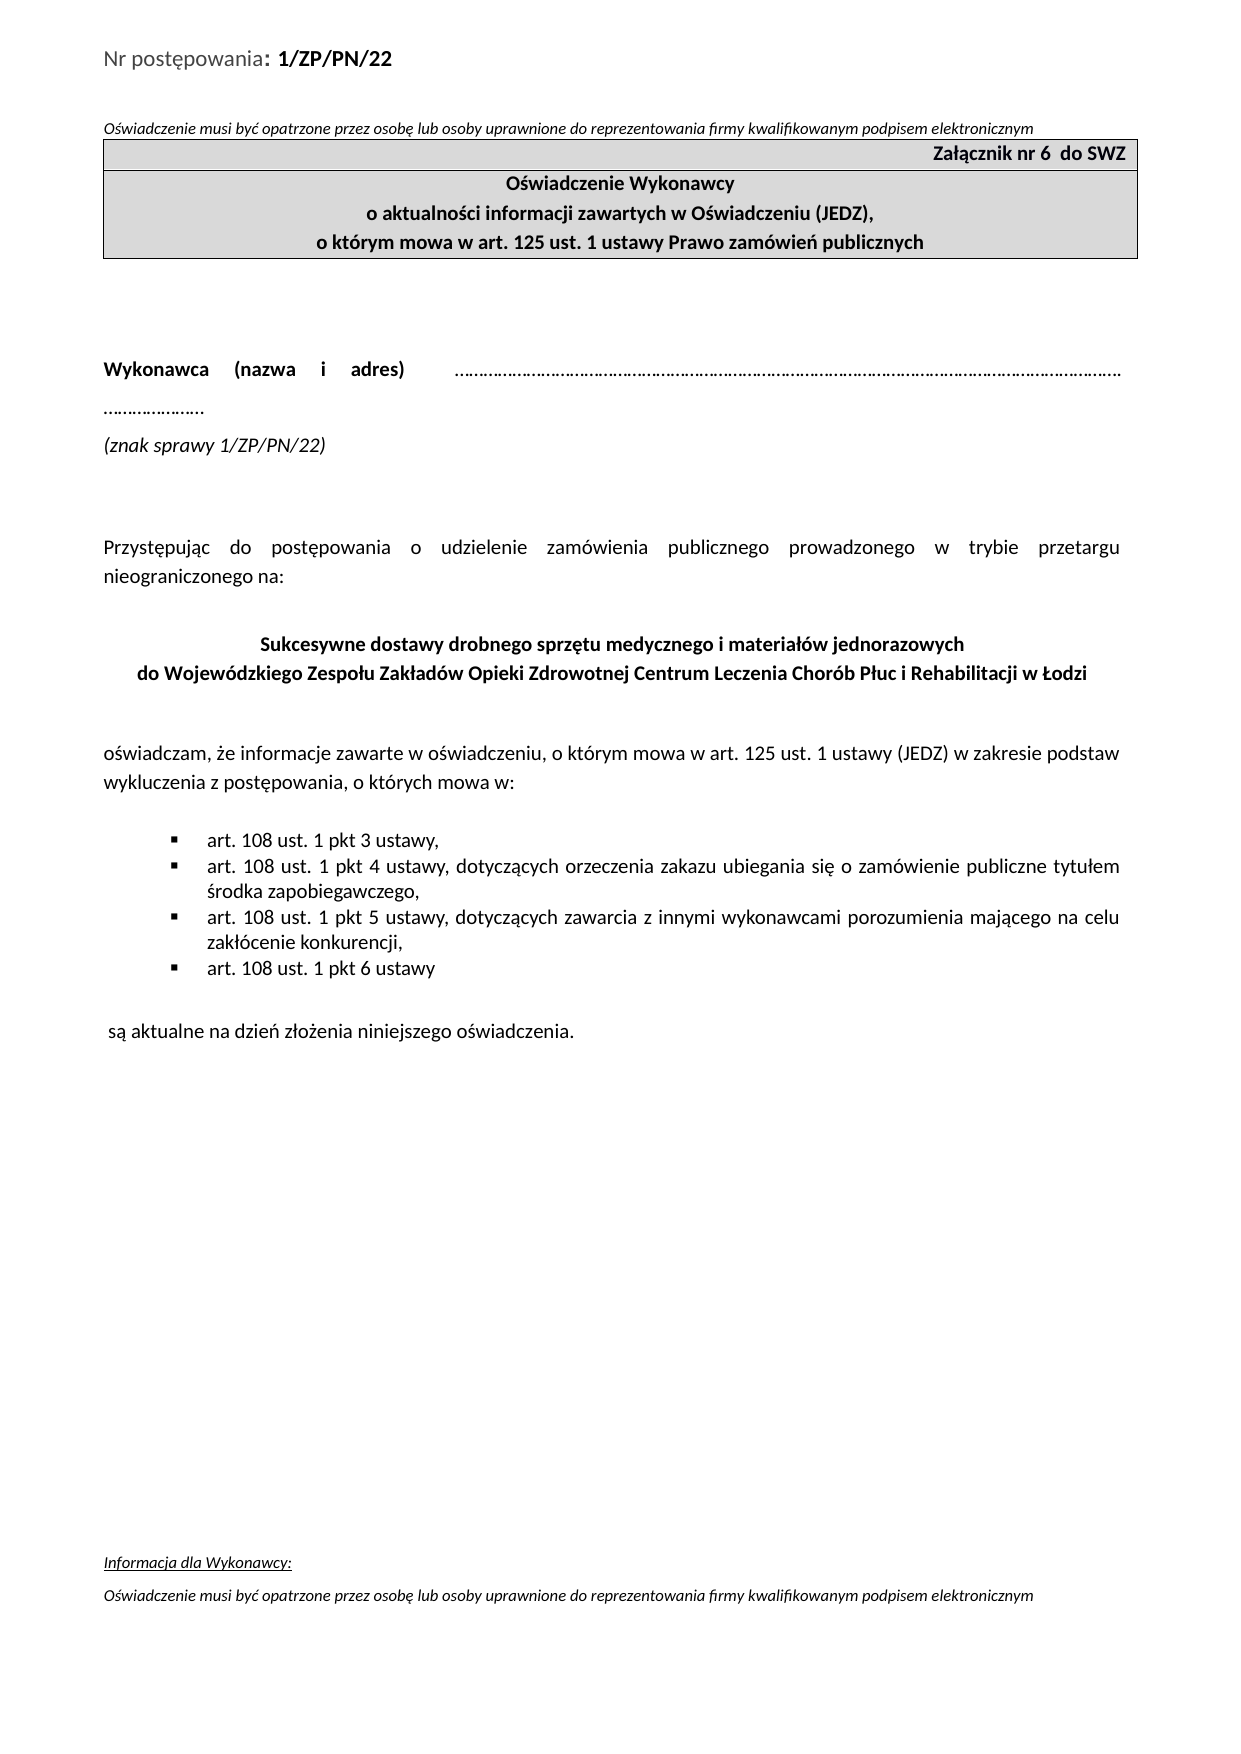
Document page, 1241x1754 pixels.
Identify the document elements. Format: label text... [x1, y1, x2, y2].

text do Wojewódzkiego Zespołu Zakładów Opieki Zdrowotnej Centrum Leczenia Chorób Płuc i Rehabilitacji w Łodzi [103, 660, 1122, 686]
text Przystępując do postępowania o udzielenie zamówienia publicznego prowadzonego w trybie przetargu nieograniczonego na: [103, 534, 1122, 589]
text oświadczam, że informacje zawarte w oświadczeniu, o którym mowa w art. 125 ust. 1 ustawy (JEDZ) w zakresie podstaw wykluczenia z postępowania, o których mowa w: [103, 740, 1122, 795]
list art. 108 ust. 1 pkt 4 ustawy, dotyczących orzeczenia zakazu ubiegania się o zamówienie publiczne tytułem środka zapobiegawczego, [169, 853, 1122, 904]
text Wykonawca (nazwa i adres) ………………………………………………………………………………………………………………………….………………… [103, 356, 1122, 419]
text Informacja dla Wykonawcy: [104, 1552, 1122, 1572]
list art. 108 ust. 1 pkt 5 ustawy, dotyczących zawarcia z innymi wykonawcami porozumienia mającego na celu zakłócenie konkurencji, [169, 904, 1122, 955]
text (znak sprawy 1/ZP/PN/22) [103, 432, 1122, 457]
text Oświadczenie musi być opatrzone przez osobę lub osoby uprawnione do reprezentowania firmy kwalifikowanym podpisem elektronicznym [104, 1585, 1122, 1606]
table_header Załącznik nr 6 do SWZ [104, 140, 1137, 169]
list art. 108 ust. 1 pkt 6 ustawy [169, 955, 1122, 980]
list art. 108 ust. 1 pkt 3 ustawy, [169, 828, 1122, 853]
table_cell Oświadczenie Wykonawcy o aktualności informacji zawartych w Oświadczeniu (JEDZ), o którym mowa w art. 125 ust. 1 ustawy Prawo zamówień publicznych [104, 171, 1137, 258]
text Oświadczenie musi być opatrzone przez osobę lub osoby uprawnione do reprezentowania firmy kwalifikowanym podpisem elektronicznym [104, 118, 1122, 138]
text są aktualne na dzień złożenia niniejszego oświadczenia. [103, 1018, 1122, 1044]
text Sukcesywne dostawy drobnego sprzętu medycznego i materiałów jednorazowych [103, 631, 1122, 656]
